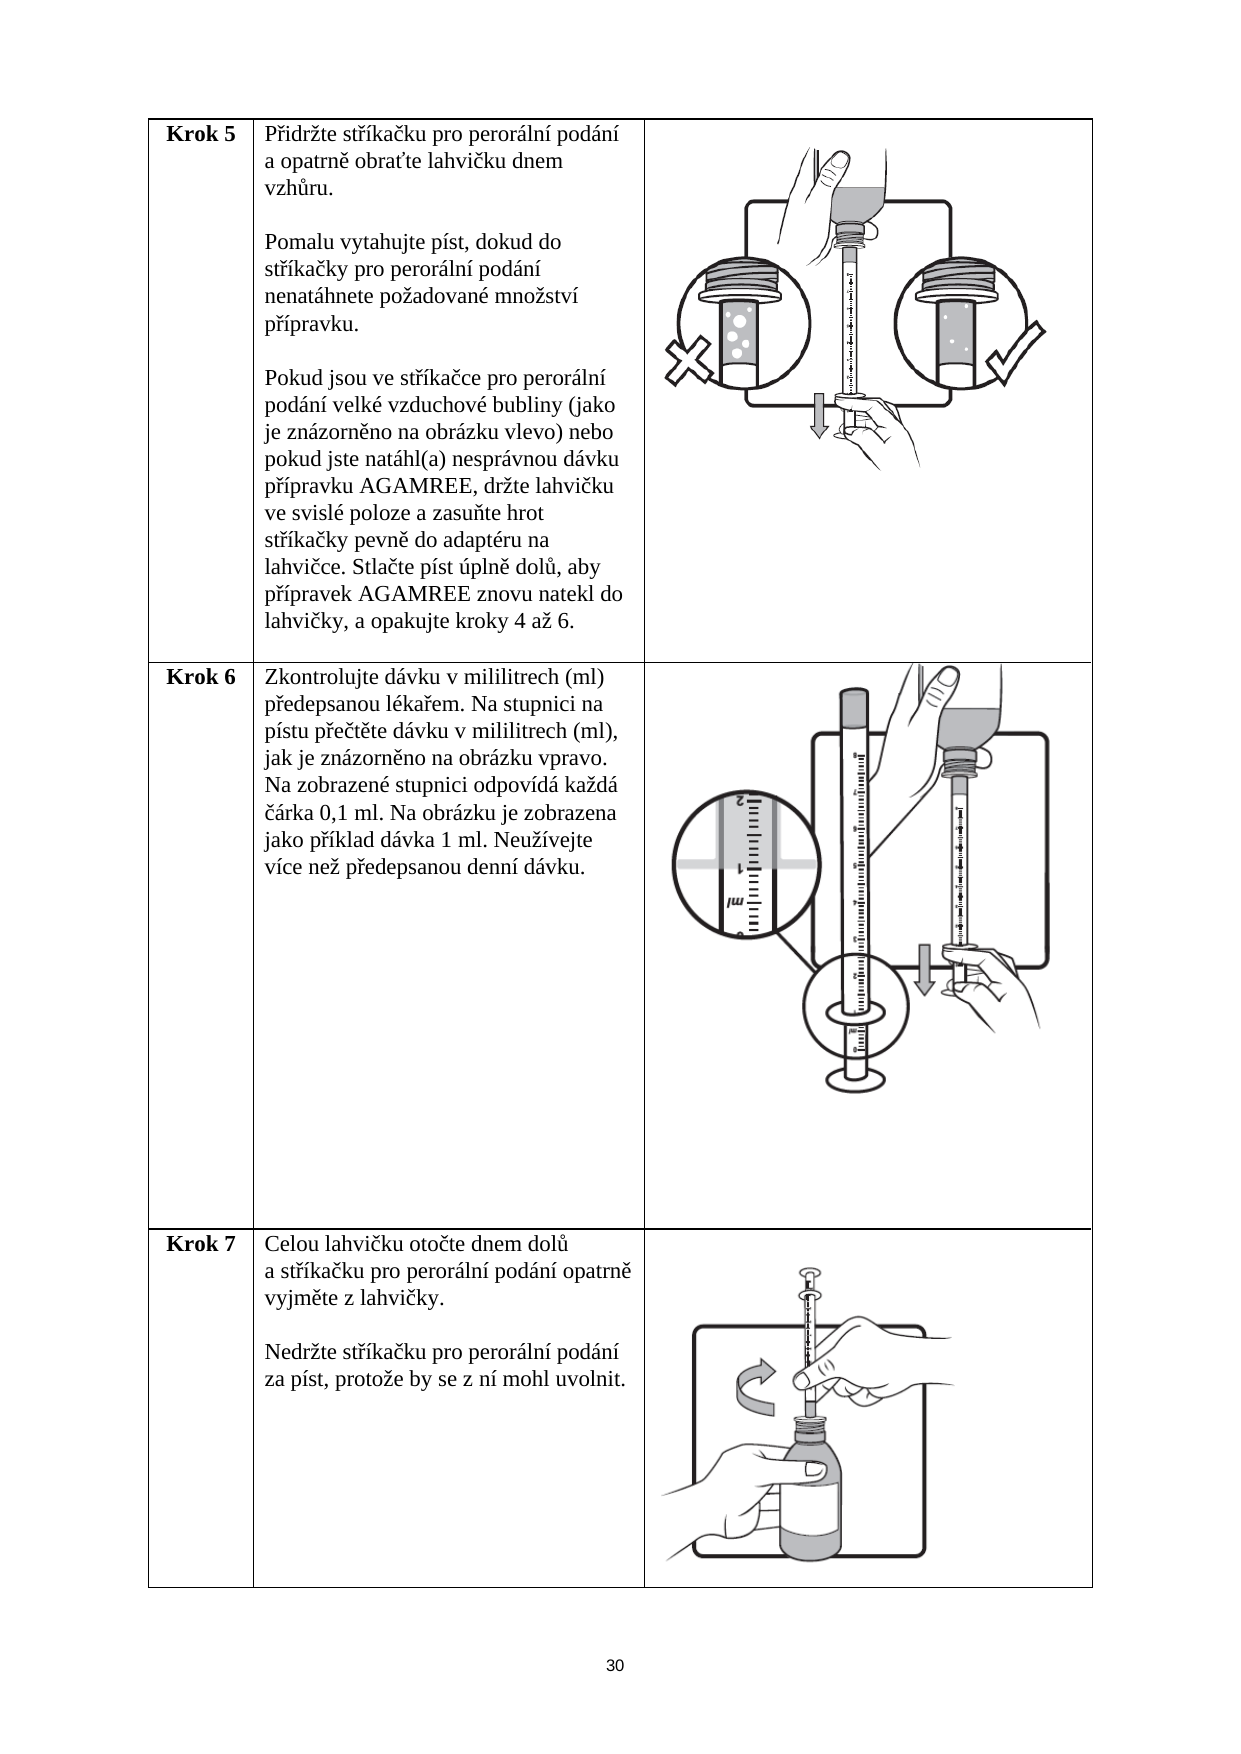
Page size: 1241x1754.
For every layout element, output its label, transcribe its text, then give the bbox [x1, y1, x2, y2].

table_cell [645, 120, 1092, 661]
picture [645, 147, 1059, 481]
table_cell Přidržte stříkačku pro perorální podání a opatrně obraťte lahvičku dnem vzhůru. Pomalu vytahujte píst, dokud do stříkačky pro perorální podání nenatáhnete požadované množství přípravku. Pokud jsou ve stříkačce pro perorální podání velké vzduchové bubliny (jako je znázorněno na obrázku vlevo) nebo pokud jste natáhl(a) nesprávnou dávku přípravku AGAMREE, držte lahvičku ve svislé poloze a zasuňte hrot stříkačky pevně do adaptéru na lahvičce. Stlačte píst úplně dolů, aby přípravek AGAMREE znovu natekl do lahvičky, a opakujte kroky 4 až 6. [254, 120, 644, 661]
picture [654, 1256, 962, 1587]
table_cell Celou lahvičku otočte dnem dolů a stříkačku pro perorální podání opatrně vyjměte z lahvičky. Nedržte stříkačku pro perorální podání za píst, protože by se z ní mohl uvolnit. [254, 1230, 644, 1587]
table_cell Krok 7 [149, 1230, 253, 1587]
table_cell [645, 1228, 1092, 1587]
table_cell [645, 661, 1092, 1228]
table_cell Krok 5 [149, 120, 253, 661]
table_cell Krok 6 [149, 663, 253, 1228]
table_cell Zkontrolujte dávku v mililitrech (ml) předepsanou lékařem. Na stupnici na pístu přečtěte dávku v mililitrech (ml), jak je znázorněno na obrázku vpravo. Na zobrazené stupnici odpovídá každá čárka 0,1 ml. Na obrázku je zobrazena jako příklad dávka 1 ml. Neužívejte více než předepsanou denní dávku. [254, 663, 644, 1228]
picture [654, 663, 1079, 1098]
